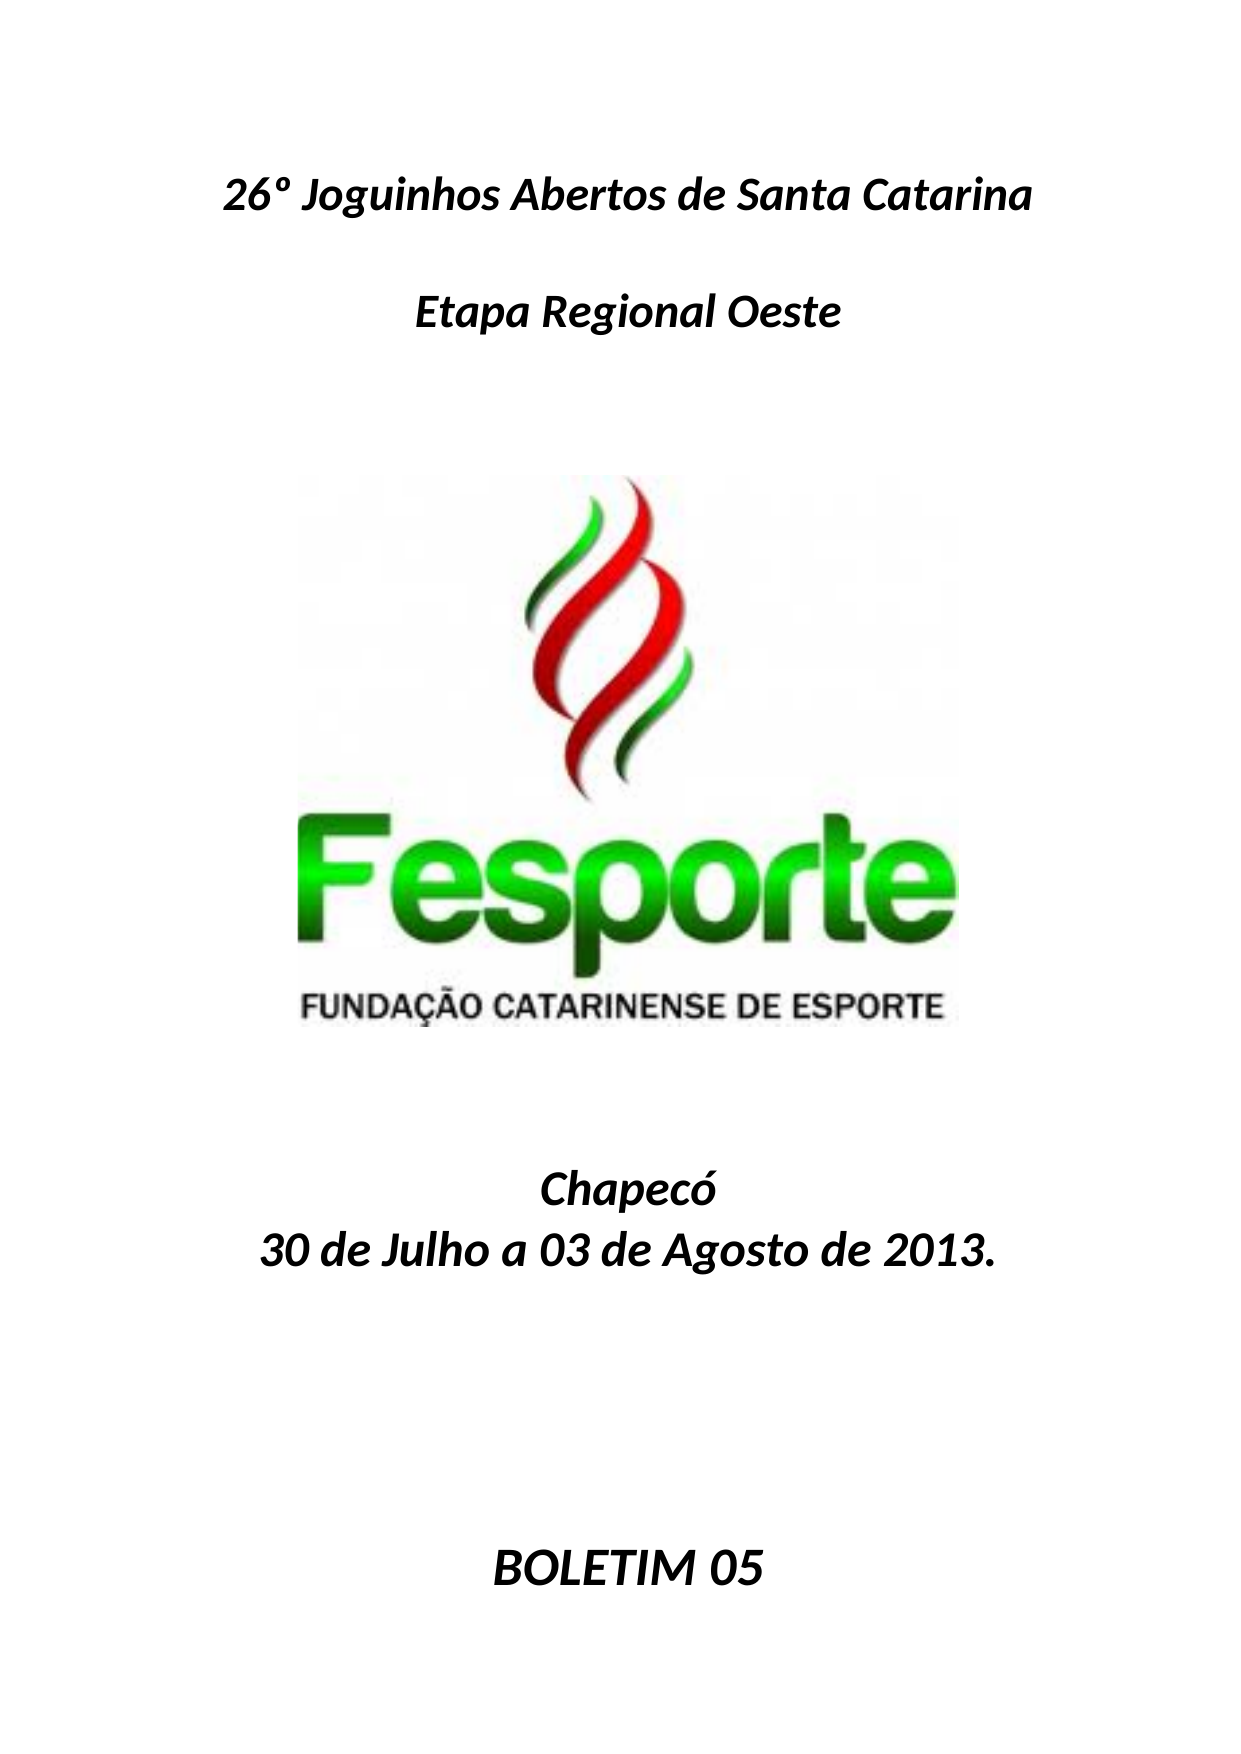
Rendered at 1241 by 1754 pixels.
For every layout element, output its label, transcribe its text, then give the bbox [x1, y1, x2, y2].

text 26º Joguinhos Abertos de Santa Catarina [56, 163, 1200, 222]
text 30 de Julho a 03 de Agosto de 2013. [56, 1218, 1200, 1279]
text Etapa Regional Oeste [56, 280, 1200, 339]
text BOLETIM 05 [56, 1533, 1200, 1599]
text Chapecó [56, 1157, 1200, 1218]
picture [297, 475, 959, 1027]
